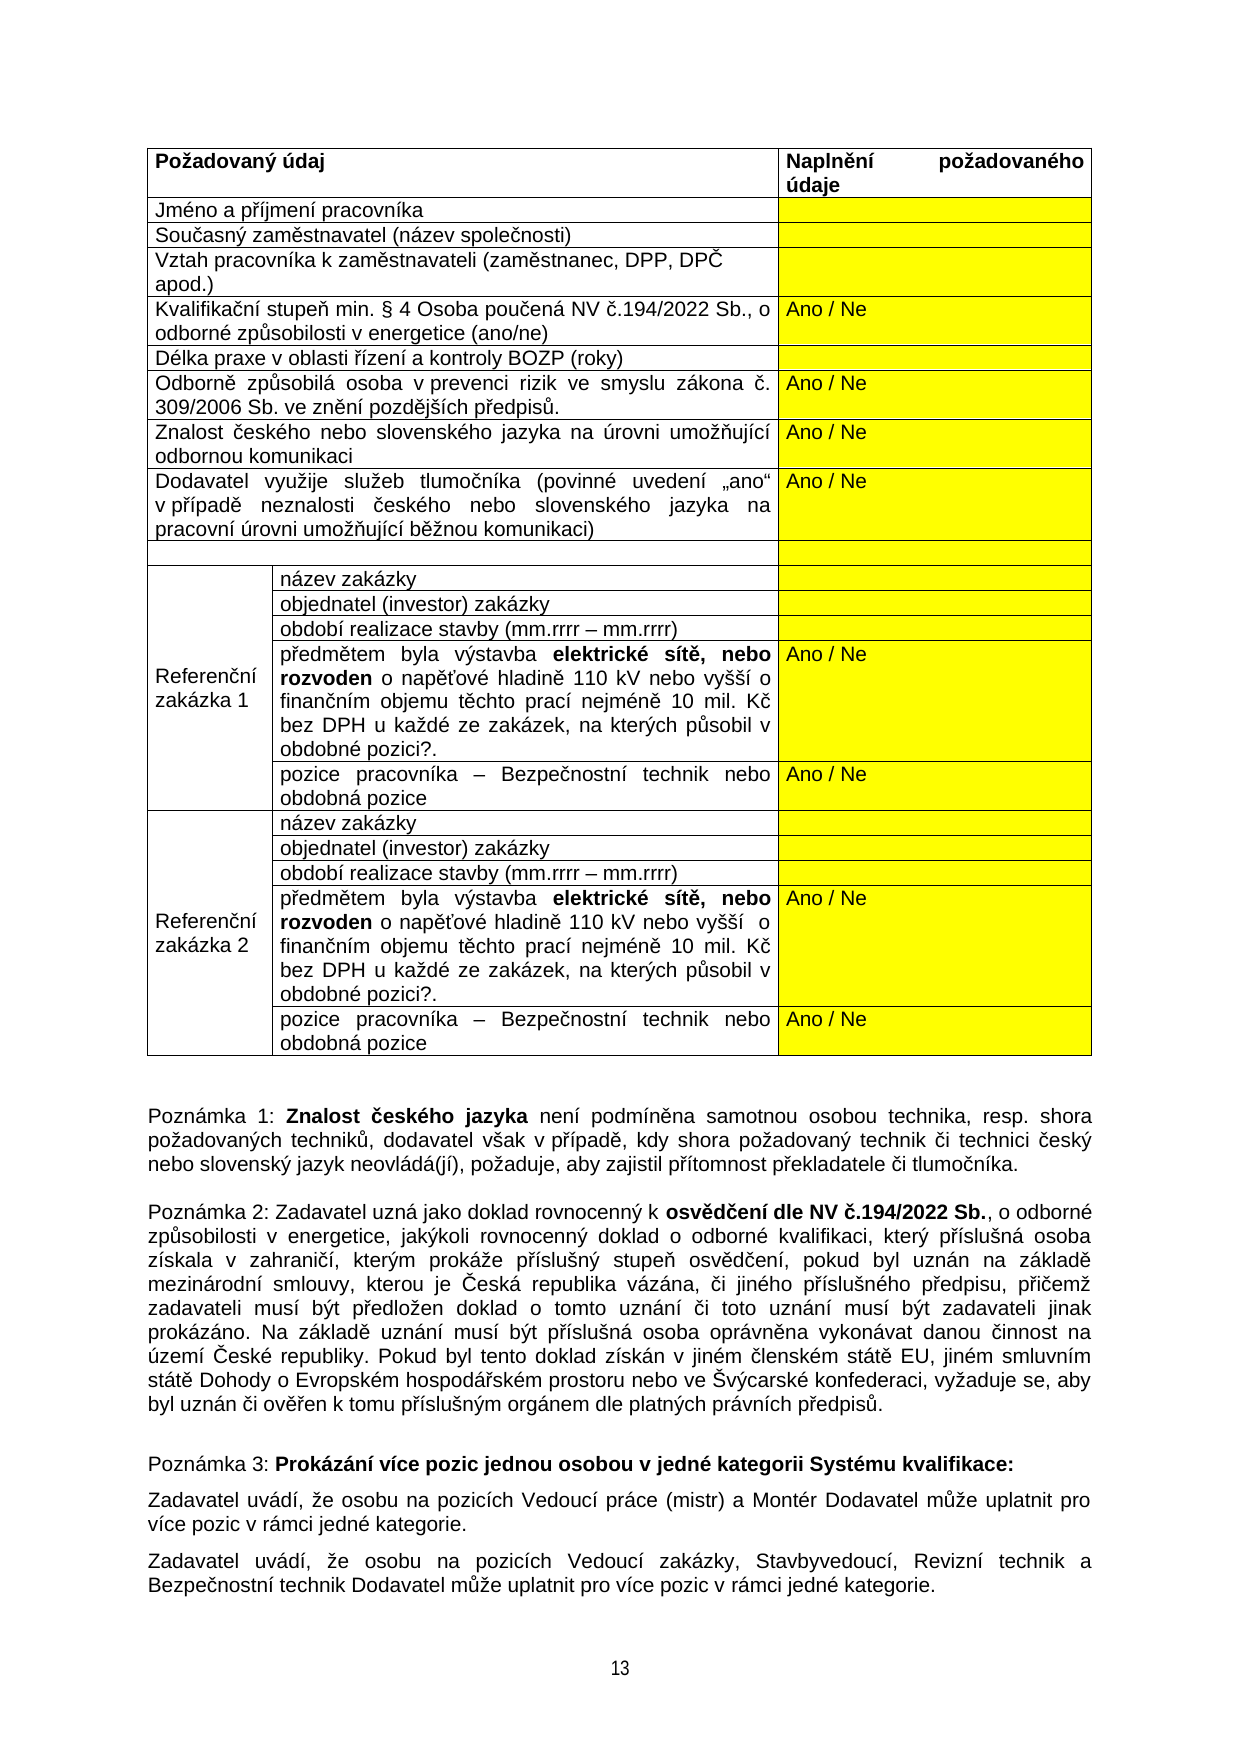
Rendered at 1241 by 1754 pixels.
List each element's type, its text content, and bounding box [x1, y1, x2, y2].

table_cell [779, 223, 1091, 247]
table_cell [779, 861, 1091, 885]
text Poznámka 3: Prokázání více pozic jednou osobou v jedné kategorii Systému kvalifikace: [148, 1452, 1093, 1476]
table_cell období realizace stavby (mm.rrrr – mm.rrrr) [273, 861, 778, 885]
table_cell Kvalifikační stupeň min. § 4 Osoba poučená NV č.194/2022 Sb., o odborné způsobilosti v energetice (ano/ne) [148, 297, 778, 344]
list Poznámka 2: Zadavatel uzná jako doklad rovnocenný k osvědčení dle NV č.194/2022 Sb., o odborné způsobilosti v energetice, jakýkoli rovnocenný doklad o odborné kvalifikaci, který příslušná osoba získala v zahraničí, kterým prokáže příslušný stupeň osvědčení, pokud byl uznán na základě mezinárodní smlouvy, kterou je Česká republika vázána, či jiného příslušného předpisu, přičemž zadavateli musí být předložen doklad o tomto uznání či toto uznání musí být zadavateli jinak prokázáno. Na základě uznání musí být příslušná osoba oprávněna vykonávat danou činnost na území České republiky. Pokud byl tento doklad získán v jiném členském státě EU, jiném smluvním státě Dohody o Evropském hospodářském prostoru nebo ve Švýcarské konfederaci, vyžaduje se, aby byl uznán či ověřen k tomu příslušným orgánem dle platných právních předpisů. [148, 1200, 1093, 1415]
table_cell Naplnění požadovaného údaje [779, 149, 1091, 197]
text Poznámka 1: Znalost českého jazyka není podmíněna samotnou osobou technika, resp. shora požadovaných techniků, dodavatel však v případě, kdy shora požadovaný technik či technici český nebo slovenský jazyk neovládá(jí), požaduje, aby zajistil přítomnost překladatele či tlumočníka. [148, 1104, 1093, 1176]
table_cell [779, 346, 1091, 369]
table_cell pozice pracovníka – Bezpečnostní technik nebo obdobná pozice [273, 1007, 778, 1055]
table_cell Ano / Ne [779, 469, 1091, 540]
table_cell [148, 541, 778, 565]
table_cell [779, 591, 1091, 615]
table_cell [779, 836, 1091, 860]
table_cell [779, 616, 1091, 640]
table_cell Vztah pracovníka k zaměstnavateli (zaměstnanec, DPP, DPČ apod.) [148, 248, 778, 296]
table_cell objednatel (investor) zakázky [273, 836, 778, 860]
table_cell [779, 566, 1091, 590]
table_cell Ano / Ne [779, 1007, 1091, 1055]
table_cell Ano / Ne [779, 886, 1091, 1006]
table_cell Ano / Ne [779, 371, 1091, 418]
table_cell předmětem byla výstavba elektrické sítě, nebo rozvoden o napěťové hladině 110 kV nebo vyšší o finančním objemu těchto prací nejméně 10 mil. Kč bez DPH u každé ze zakázek, na kterých působil v obdobné pozici?. [273, 886, 778, 1006]
table_cell [779, 811, 1091, 835]
table_cell předmětem byla výstavba elektrické sítě, nebo rozvoden o napěťové hladině 110 kV nebo vyšší o finančním objemu těchto prací nejméně 10 mil. Kč bez DPH u každé ze zakázek, na kterých působil v obdobné pozici?. [273, 641, 778, 761]
table_cell objednatel (investor) zakázky [273, 591, 778, 615]
table_cell [779, 248, 1091, 296]
table_cell Ano / Ne [779, 420, 1091, 467]
table_cell Znalost českého nebo slovenského jazyka na úrovni umožňující odbornou komunikaci [148, 420, 778, 467]
table_cell Ano / Ne [779, 641, 1091, 761]
table_cell Dodavatel využije služeb tlumočníka (povinné uvedení „ano“ v případě neznalosti českého nebo slovenského jazyka na pracovní úrovni umožňující běžnou komunikaci) [148, 469, 778, 540]
table_cell název zakázky [273, 566, 778, 590]
table_cell [779, 198, 1091, 222]
table_cell Referenční zakázka 1 [148, 566, 272, 810]
table_cell Odborně způsobilá osoba v prevenci rizik ve smyslu zákona č. 309/2006 Sb. ve znění pozdějších předpisů. [148, 371, 778, 418]
table_cell Jméno a příjmení pracovníka [148, 198, 778, 222]
table_cell Ano / Ne [779, 762, 1091, 810]
table_cell Referenční zakázka 2 [148, 811, 272, 1055]
table_cell období realizace stavby (mm.rrrr – mm.rrrr) [273, 616, 778, 640]
text Zadavatel uvádí, že osobu na pozicích Vedoucí zakázky, Stavbyvedoucí, Revizní technik a Bezpečnostní technik Dodavatel může uplatnit pro více pozic v rámci jedné kategorie. [148, 1549, 1093, 1597]
table_cell [779, 541, 1091, 565]
table_cell Současný zaměstnavatel (název společnosti) [148, 223, 778, 247]
table_cell Délka praxe v oblasti řízení a kontroly BOZP (roky) [148, 346, 778, 369]
table_cell Požadovaný údaj [148, 149, 778, 197]
table_cell pozice pracovníka – Bezpečnostní technik nebo obdobná pozice [273, 762, 778, 810]
table_cell název zakázky [273, 811, 778, 835]
table_cell Ano / Ne [779, 297, 1091, 344]
text Zadavatel uvádí, že osobu na pozicích Vedoucí práce (mistr) a Montér Dodavatel může uplatnit pro více pozic v rámci jedné kategorie. [148, 1488, 1093, 1536]
